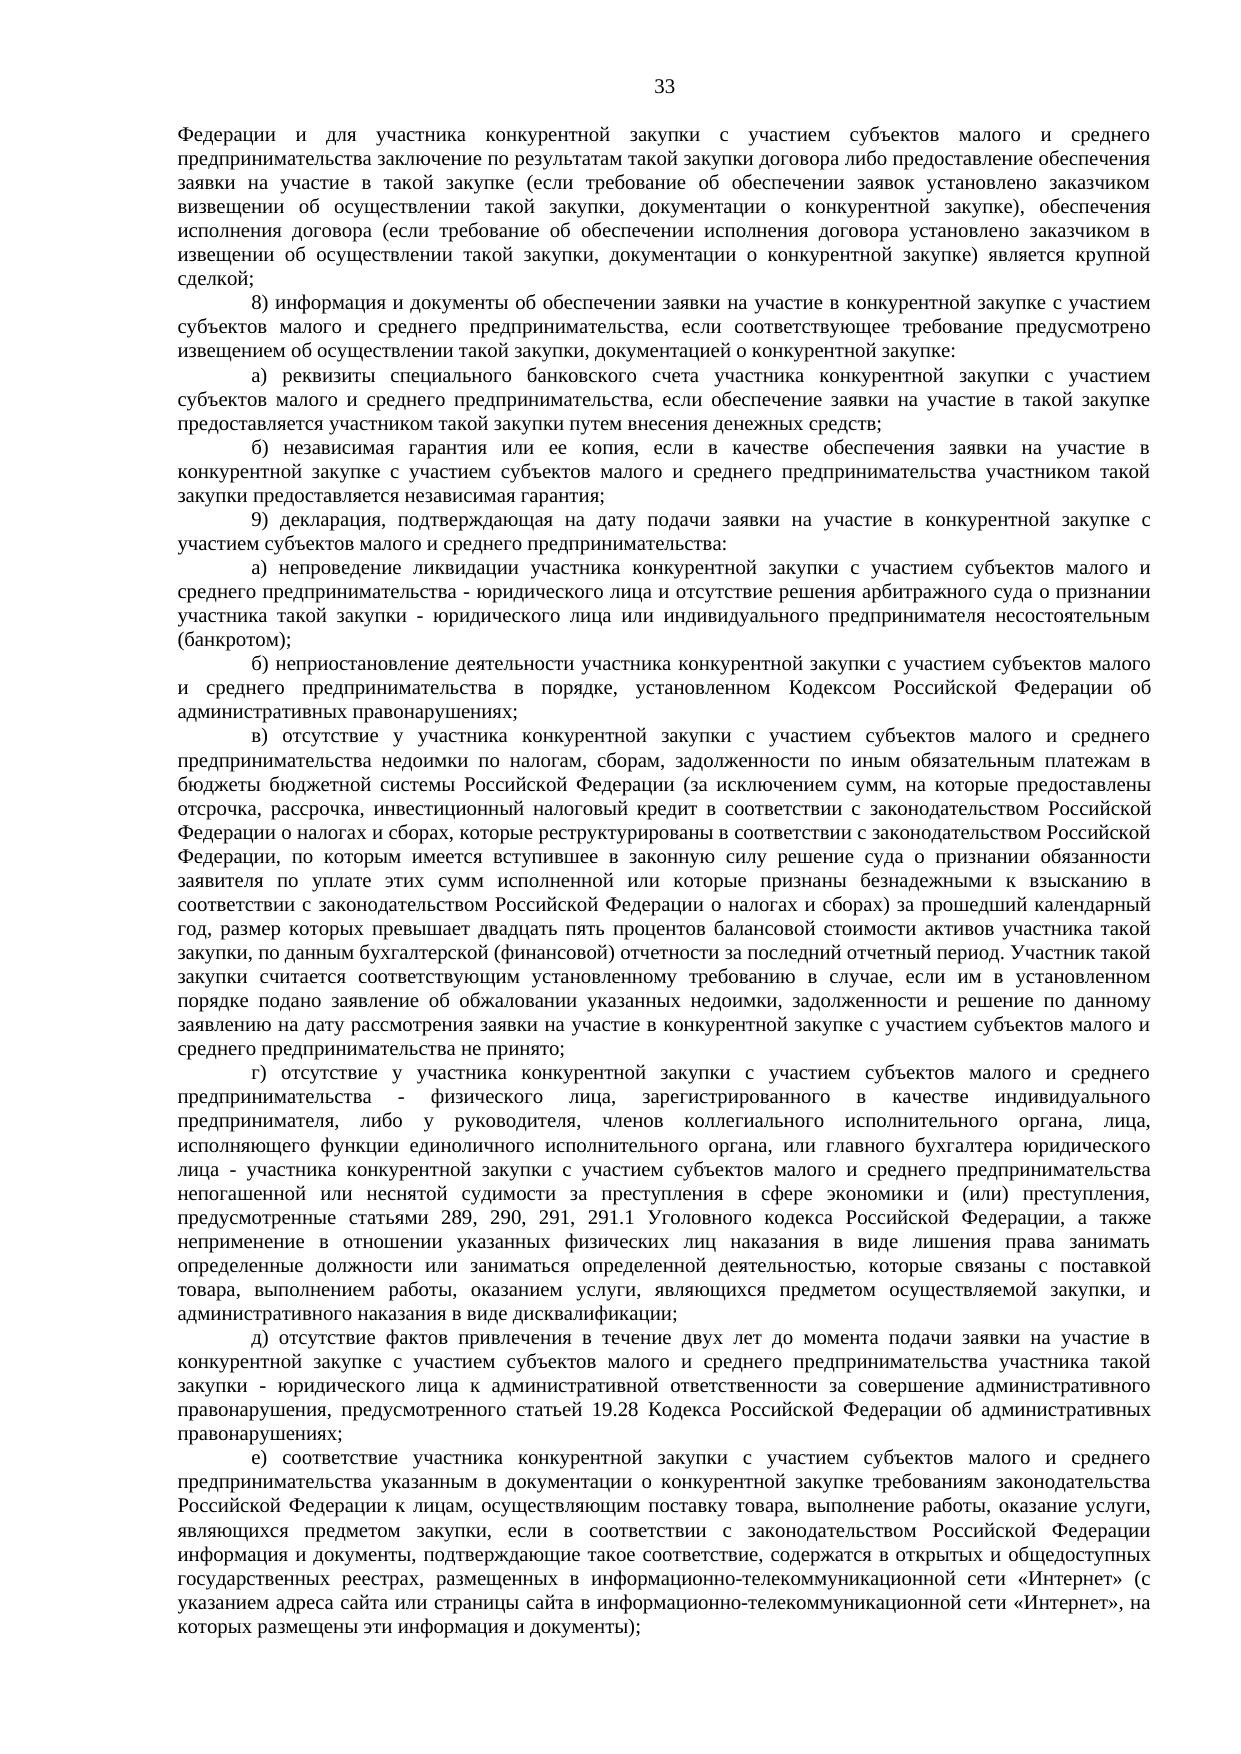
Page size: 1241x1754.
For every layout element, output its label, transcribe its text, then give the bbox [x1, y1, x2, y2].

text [177, 122, 1152, 290]
text д) отсутствие фактов привлечения в течение двух лет до момента подачи заявки на участие в конкурентной закупке с участием субъектов малого и среднего предпринимательства участника такой закупки - юридического лица к административной ответственности за совершение административного правонарушения, предусмотренного статьей 19.28 Кодекса Российской Федерации об административных правонарушениях; [177, 1325, 1152, 1445]
text 8) информация и документы об обеспечении заявки на участие в конкурентной закупке с участием субъектов малого и среднего предпринимательства, если соответствующее требование предусмотрено извещением об осуществлении такой закупки, документацией о конкурентной закупке: [177, 290, 1152, 362]
text б) независимая гарантия или ее копия, если в качестве обеспечения заявки на участие в конкурентной закупке с участием субъектов малого и среднего предпринимательства участником такой закупки предоставляется независимая гарантия; [177, 435, 1152, 507]
text в) отсутствие у участника конкурентной закупки с участием субъектов малого и среднего предпринимательства недоимки по налогам, сборам, задолженности по иным обязательным платежам в бюджеты бюджетной системы Российской Федерации (за исключением сумм, на которые предоставлены отсрочка, рассрочка, инвестиционный налоговый кредит в соответствии с законодательством Российской Федерации о налогах и сборах, которые реструктурированы в соответствии с законодательством Российской Федерации, по которым имеется вступившее в законную силу решение суда о признании обязанности заявителя по уплате этих сумм исполненной или которые признаны безнадежными к взысканию в соответствии с законодательством Российской Федерации о налогах и сборах) за прошедший календарный год, размер которых превышает двадцать пять процентов балансовой стоимости активов участника такой закупки, по данным бухгалтерской (финансовой) отчетности за последний отчетный период. Участник такой закупки считается соответствующим установленному требованию в случае, если им в установленном порядке подано заявление об обжаловании указанных недоимки, задолженности и решение по данному заявлению на дату рассмотрения заявки на участие в конкурентной закупке с участием субъектов малого и среднего предпринимательства не принято; [177, 723, 1152, 1060]
text а) реквизиты специального банковского счета участника конкурентной закупки с участием субъектов малого и среднего предпринимательства, если обеспечение заявки на участие в такой закупке предоставляется участником такой закупки путем внесения денежных средств; [177, 362, 1152, 435]
text 9) декларация, подтверждающая на дату подачи заявки на участие в конкурентной закупке с участием субъектов малого и среднего предпринимательства: [177, 507, 1152, 555]
text е) соответствие участника конкурентной закупки с участием субъектов малого и среднего предпринимательства указанным в документации о конкурентной закупке требованиям законодательства Российской Федерации к лицам, осуществляющим поставку товара, выполнение работы, оказание услуги, являющихся предметом закупки, если в соответствии с законодательством Российской Федерации информация и документы, подтверждающие такое соответствие, содержатся в открытых и общедоступных государственных реестрах, размещенных в информационно-телекоммуникационной сети «Интернет» (с указанием адреса сайта или страницы сайта в информационно-телекоммуникационной сети «Интернет», на которых размещены эти информация и документы); [177, 1445, 1152, 1638]
text б) неприостановление деятельности участника конкурентной закупки с участием субъектов малого и среднего предпринимательства в порядке, установленном Кодексом Российской Федерации об административных правонарушениях; [177, 651, 1152, 723]
text г) отсутствие у участника конкурентной закупки с участием субъектов малого и среднего предпринимательства - физического лица, зарегистрированного в качестве индивидуального предпринимателя, либо у руководителя, членов коллегиального исполнительного органа, лица, исполняющего функции единоличного исполнительного органа, или главного бухгалтера юридического лица - участника конкурентной закупки с участием субъектов малого и среднего предпринимательства непогашенной или неснятой судимости за преступления в сфере экономики и (или) преступления, предусмотренные статьями 289, 290, 291, 291.1 Уголовного кодекса Российской Федерации, а также неприменение в отношении указанных физических лиц наказания в виде лишения права занимать определенные должности или заниматься определенной деятельностью, которые связаны с поставкой товара, выполнением работы, оказанием услуги, являющихся предметом осуществляемой закупки, и административного наказания в виде дисквалификации; [177, 1060, 1152, 1325]
text а) непроведение ликвидации участника конкурентной закупки с участием субъектов малого и среднего предпринимательства - юридического лица и отсутствие решения арбитражного суда о признании участника такой закупки - юридического лица или индивидуального предпринимателя несостоятельным (банкротом); [177, 555, 1152, 651]
